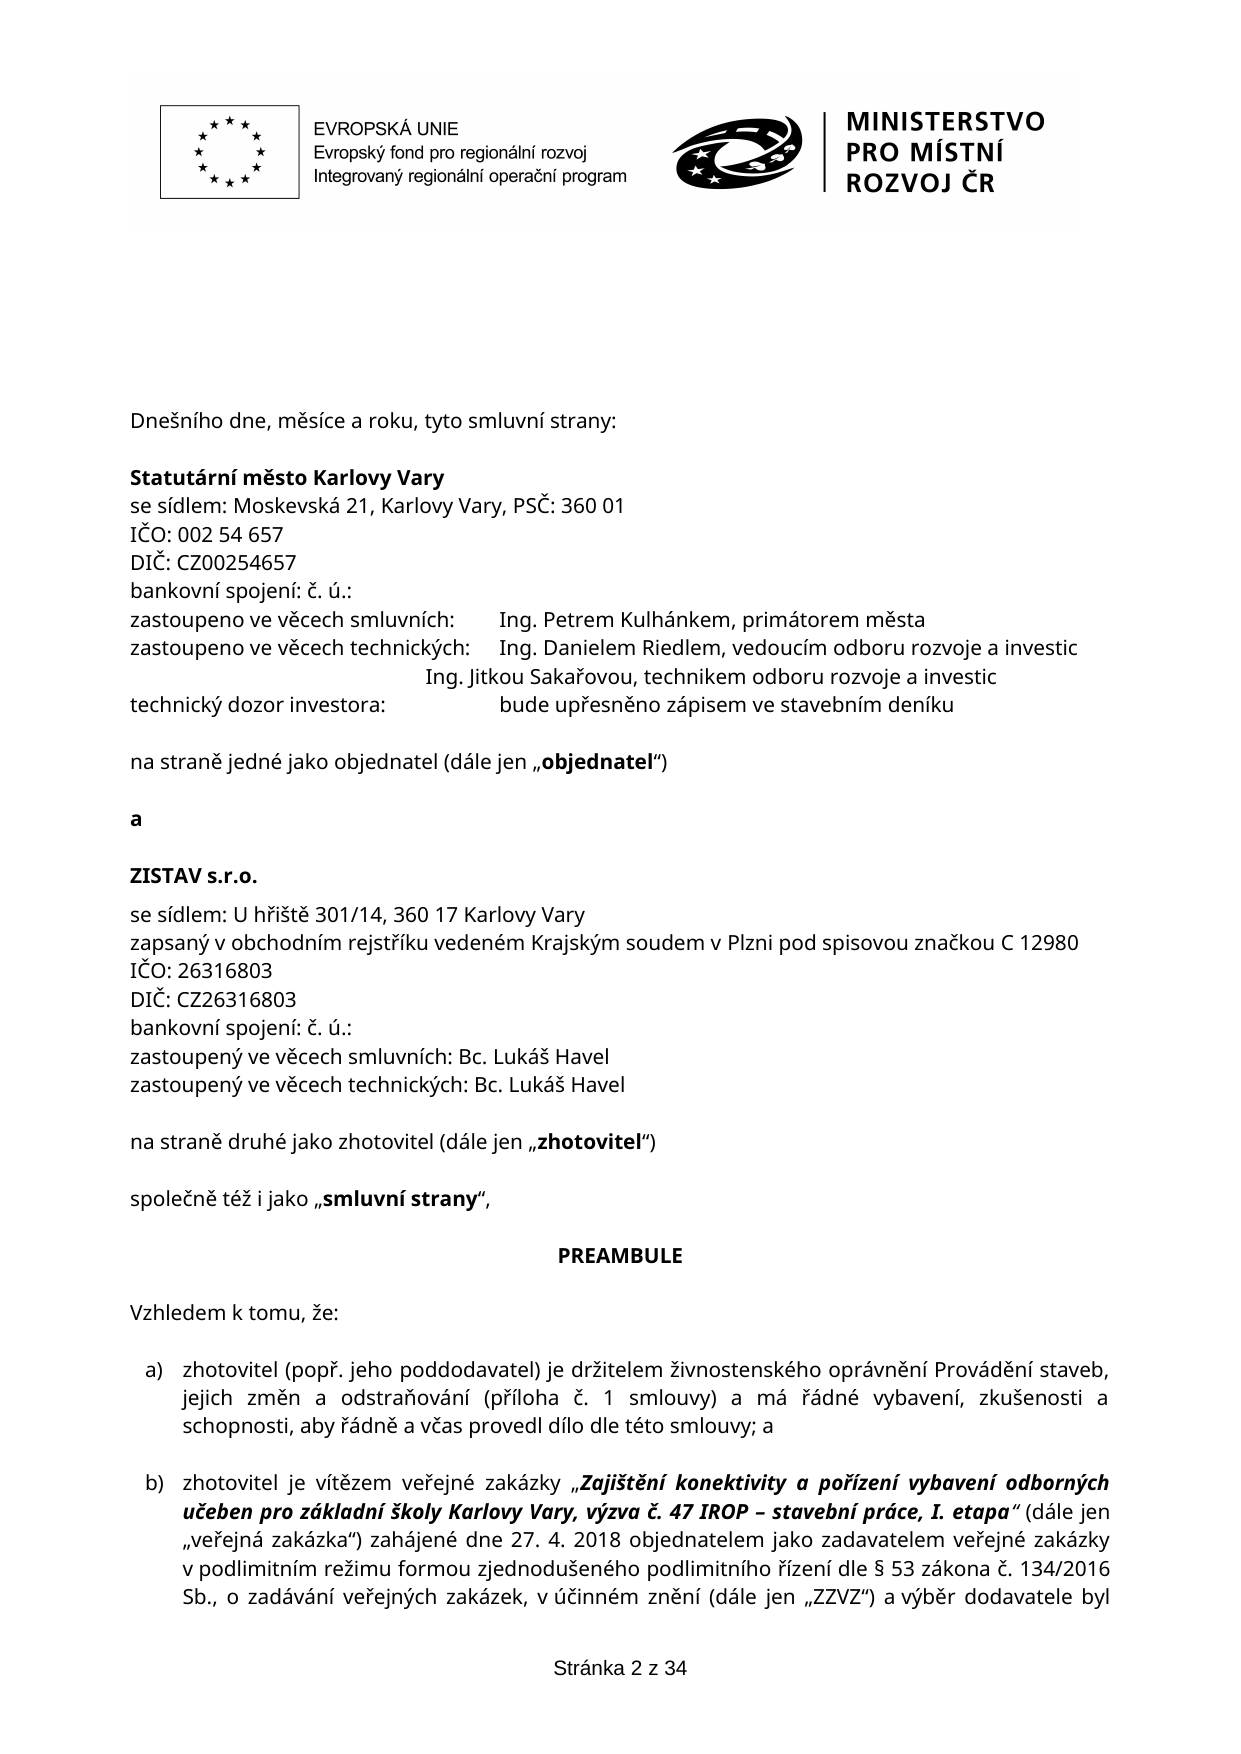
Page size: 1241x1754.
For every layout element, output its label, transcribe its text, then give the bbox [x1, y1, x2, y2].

text se sídlem: U hřiště 301/14, 360 17 Karlovy Vary [130, 900, 1081, 928]
text na straně jedné jako objednatel (dále jen „objednatel“) [130, 747, 1110, 776]
text DIČ: CZ26316803 [130, 985, 1081, 1013]
subtitle Statutární město Karlovy Vary [130, 463, 1110, 491]
text se sídlem: Moskevská 21, Karlovy Vary, PSČ: 360 01 [130, 491, 1110, 520]
text zapsaný v obchodním rejstříku vedeném Krajským soudem v Plzni pod spisovou značkou C 12980 [130, 928, 1081, 957]
text IČO: 26316803 [130, 957, 1081, 985]
text bankovní spojení: č. ú.: [130, 1013, 1081, 1042]
subtitle Dnešního dne, měsíce a roku, tyto smluvní strany: [130, 406, 1110, 434]
text PREAMBULE [130, 1241, 1110, 1269]
text společně též i jako „smluvní strany“, [130, 1184, 1110, 1213]
text a [130, 804, 1110, 832]
text bankovní spojení: č. ú.: [130, 577, 1110, 605]
text technický dozor investora: bude upřesněno zápisem ve stavebním deníku [130, 690, 1110, 719]
text Vzhledem k tomu, že: [130, 1298, 1110, 1326]
text na straně druhé jako zhotovitel (dále jen „zhotovitel“) [130, 1127, 1110, 1156]
picture [129, 73, 1075, 230]
text Ing. Jitkou Sakařovou, technikem odboru rozvoje a investic [130, 662, 1110, 690]
text zastoupeno ve věcech technických: Ing. Danielem Riedlem, vedoucím odboru rozvoje a investic [130, 633, 1110, 662]
text DIČ: CZ00254657 [130, 548, 1110, 577]
text ZISTAV s.r.o. [130, 861, 1081, 889]
text zastoupený ve věcech technických: Bc. Lukáš Havel [130, 1070, 1081, 1099]
list zhotovitel (popř. jeho poddodavatel) je držitelem živnostenského oprávnění Provádění staveb, jejich změn a odstraňování (příloha č. 1 smlouvy) a má řádné vybavení, zkušenosti a schopnosti, aby řádně a včas provedl dílo dle této smlouvy; a [145, 1355, 1110, 1440]
text zastoupený ve věcech smluvních: Bc. Lukáš Havel [130, 1042, 1081, 1070]
text zastoupeno ve věcech smluvních: Ing. Petrem Kulhánkem, primátorem města [130, 605, 1110, 633]
text IČO: 002 54 657 [130, 520, 1110, 548]
